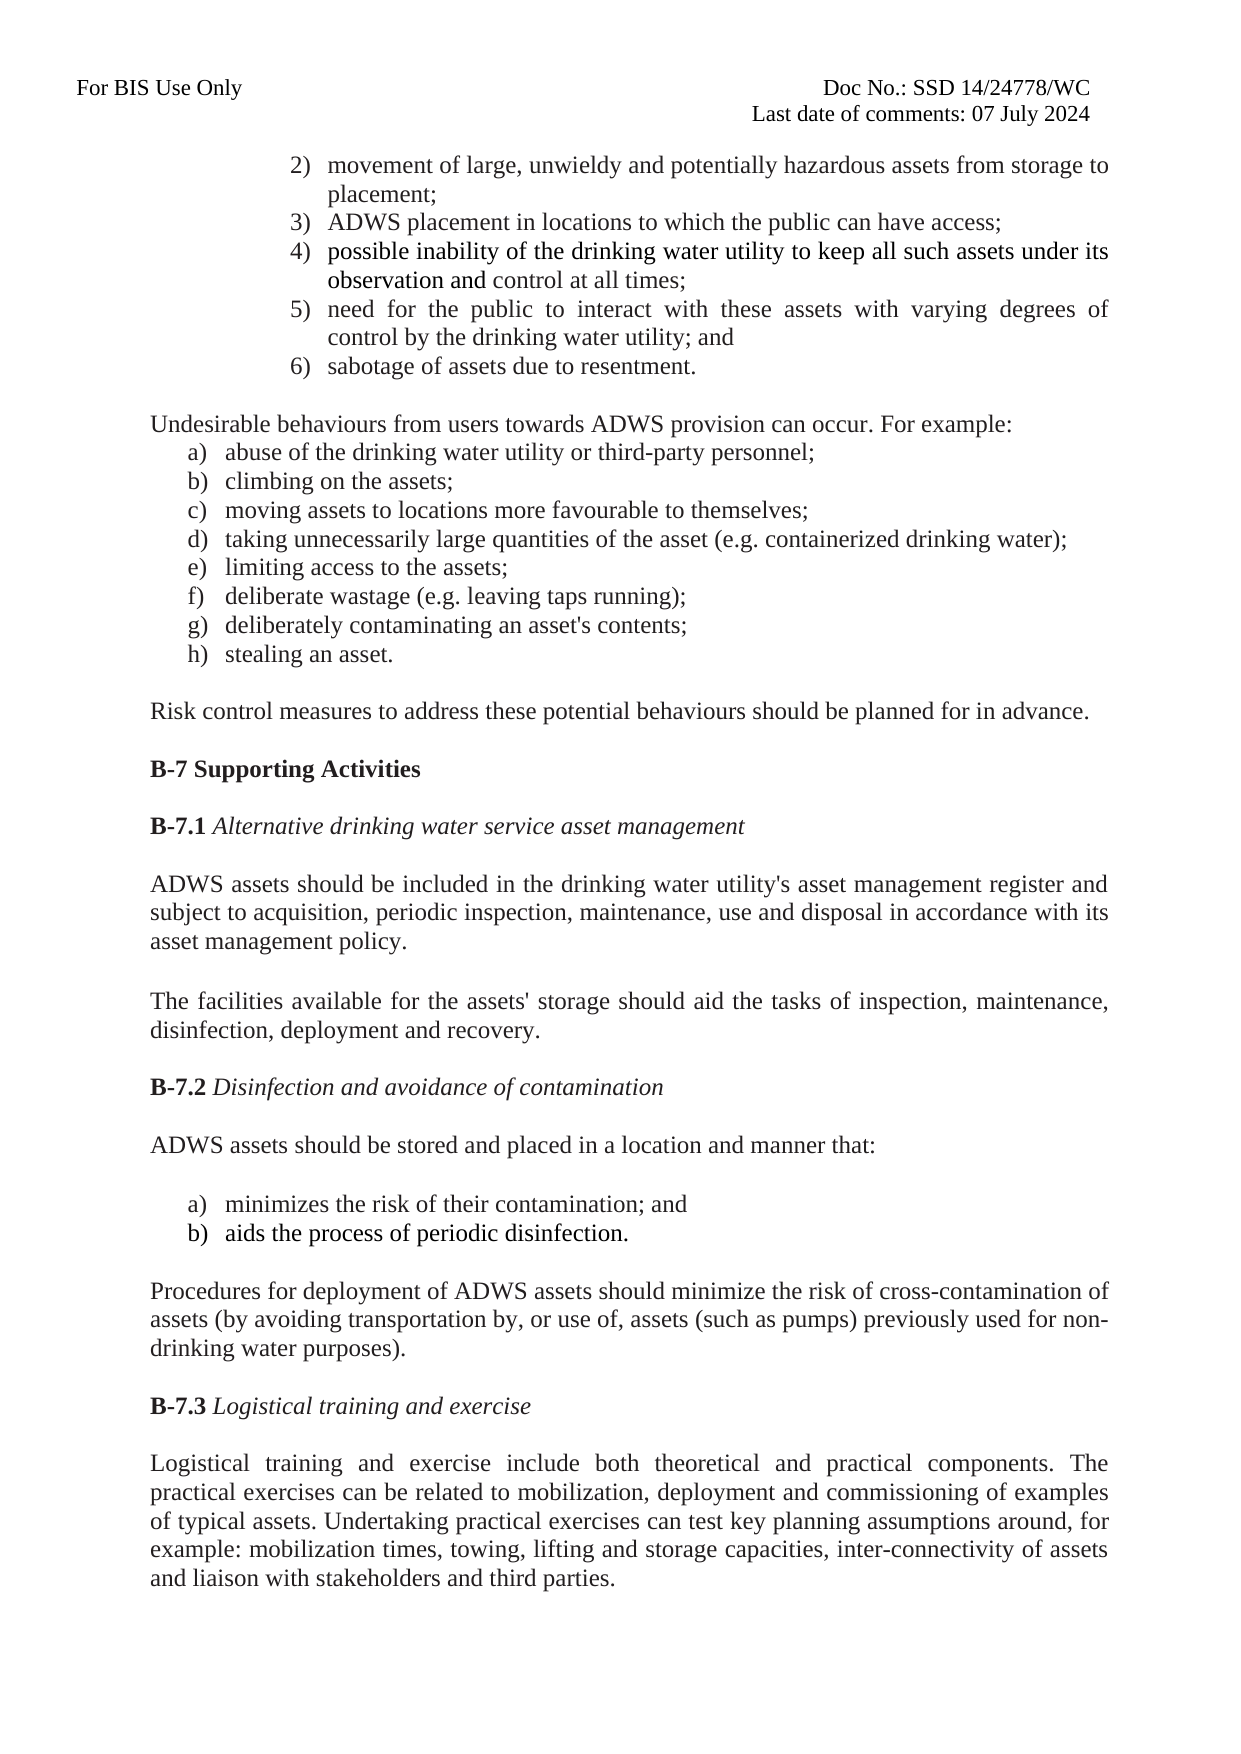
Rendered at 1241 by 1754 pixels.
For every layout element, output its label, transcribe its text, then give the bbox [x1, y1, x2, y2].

text B-7 Supporting Activities [150, 754, 1110, 782]
text ADWS assets should be included in the drinking water utility's asset management register and subject to acquisition, periodic inspection, maintenance, use and disposal in accordance with its asset management policy. [150, 869, 1110, 955]
list aids the process of periodic disinfection. [187, 1218, 1110, 1247]
list abuse of the drinking water utility or third-party personnel; [187, 437, 1110, 466]
list sabotage of assets due to resentment. [290, 351, 1110, 380]
list movement of large, unwieldy and potentially hazardous assets from storage to placement; [290, 150, 1110, 207]
list minimizes the risk of their contamination; and [187, 1189, 1110, 1218]
list stealing an asset. [187, 639, 1110, 667]
text Undesirable behaviours from users towards ADWS provision can occur. For example: [150, 409, 1110, 437]
list taking unnecessarily large quantities of the asset (e.g. containerized drinking water); [187, 524, 1110, 552]
list moving assets to locations more favourable to themselves; [187, 495, 1110, 524]
list limiting access to the assets; [187, 552, 1110, 581]
list ADWS placement in locations to which the public can have access; [290, 207, 1110, 236]
text Risk control measures to address these potential behaviours should be planned for in advance. [150, 696, 1110, 725]
text Logistical training and exercise include both theoretical and practical components. The practical exercises can be related to mobilization, deployment and commissioning of examples of typical assets. Undertaking practical exercises can test key planning assumptions around, for example: mobilization times, towing, lifting and storage capacities, inter-connectivity of assets and liaison with stakeholders and third parties. [150, 1448, 1110, 1592]
text B-7.2 Disinfection and avoidance of contamination [150, 1072, 1110, 1101]
list climbing on the assets; [187, 466, 1110, 495]
text ADWS assets should be stored and placed in a location and manner that: [150, 1130, 1110, 1158]
text The facilities available for the assets' storage should aid the tasks of inspection, maintenance, disinfection, deployment and recovery. [150, 986, 1110, 1043]
text Procedures for deployment of ADWS assets should minimize the risk of cross-contamination of assets (by avoiding transportation by, or use of, assets (such as pumps) previously used for non-drinking water purposes). [150, 1276, 1110, 1362]
list deliberately contaminating an asset's contents; [187, 610, 1110, 639]
list need for the public to interact with these assets with varying degrees of control by the drinking water utility; and [290, 294, 1110, 351]
text B-7.3 Logistical training and exercise [150, 1391, 1110, 1419]
list possible inability of the drinking water utility to keep all such assets under its observation and control at all times; [290, 236, 1110, 294]
text B-7.1 Alternative drinking water service asset management [150, 811, 1110, 840]
list deliberate wastage (e.g. leaving taps running); [187, 581, 1110, 610]
